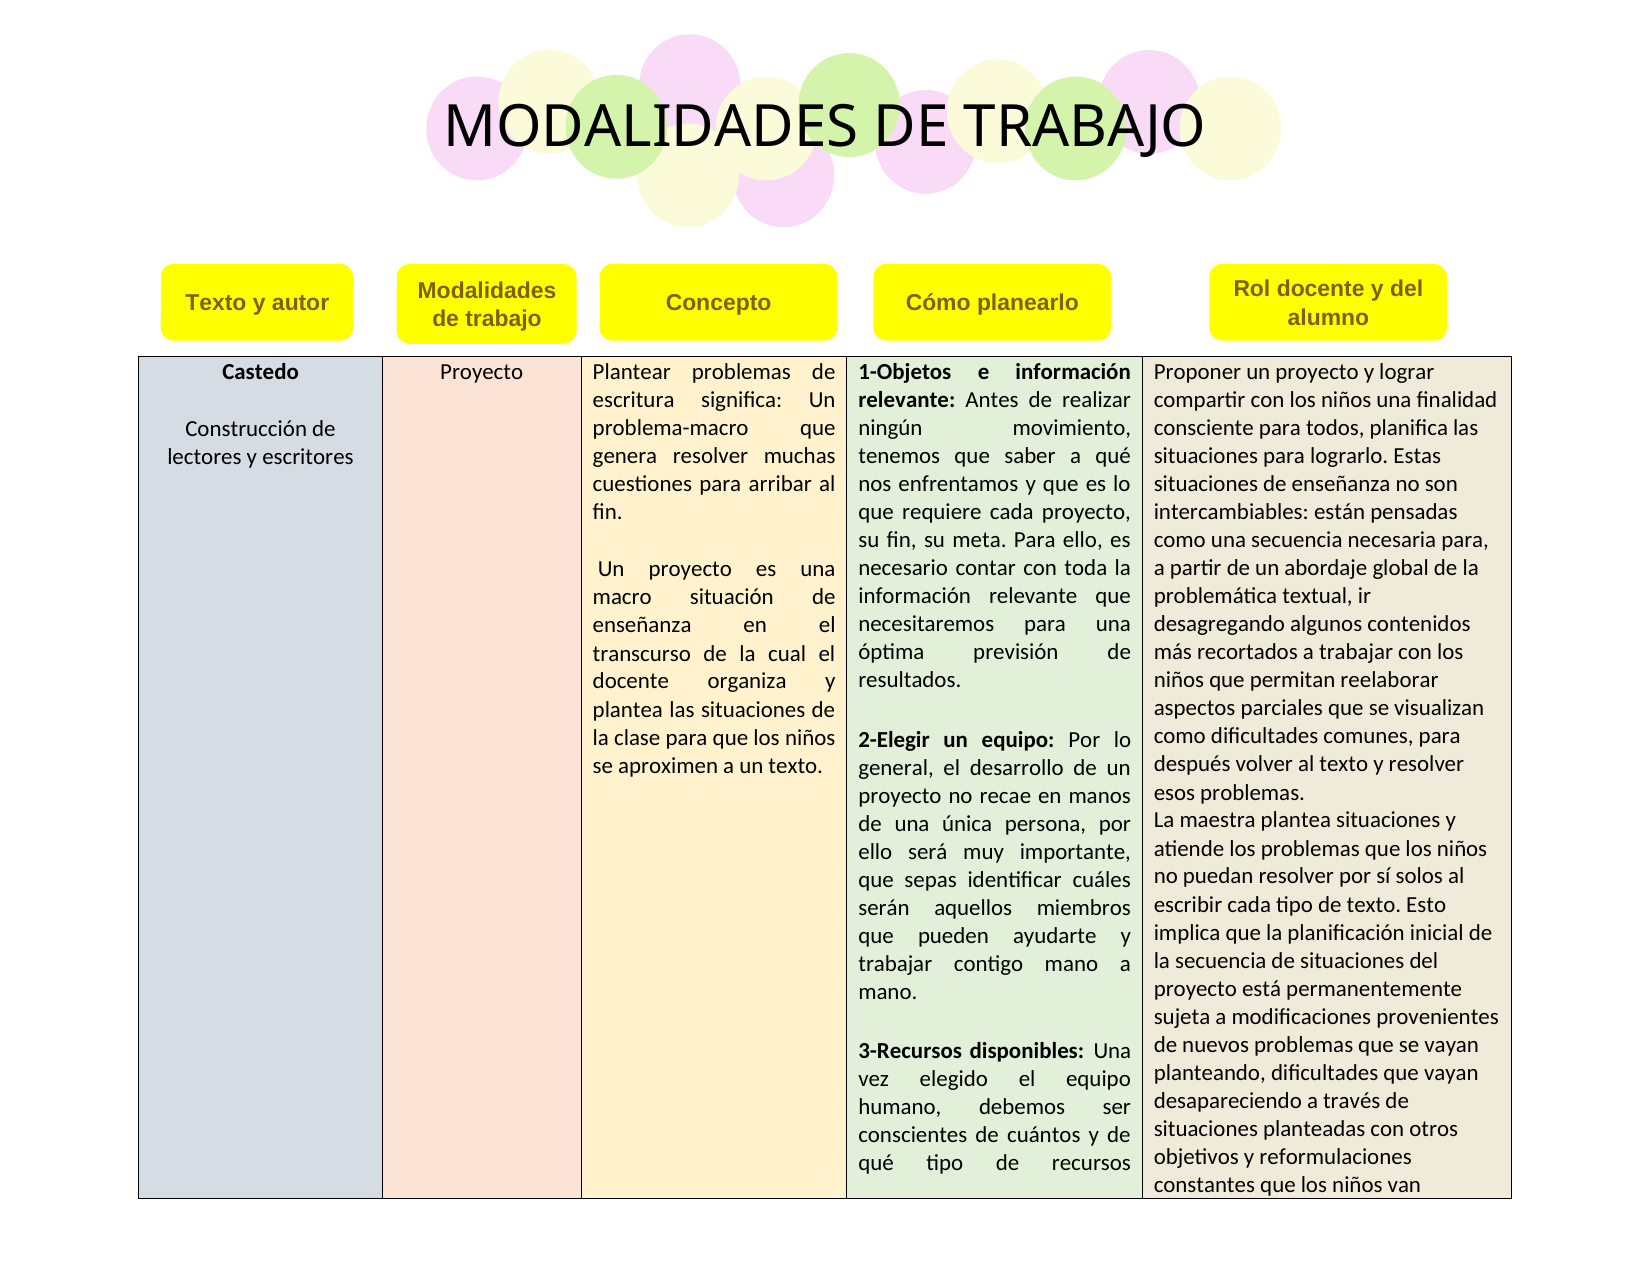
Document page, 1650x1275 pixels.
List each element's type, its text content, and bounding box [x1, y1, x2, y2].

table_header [1143, 357, 1511, 1198]
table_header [582, 357, 846, 1198]
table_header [847, 357, 1142, 1198]
table_header Proyecto [383, 357, 581, 1198]
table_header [139, 357, 382, 1198]
